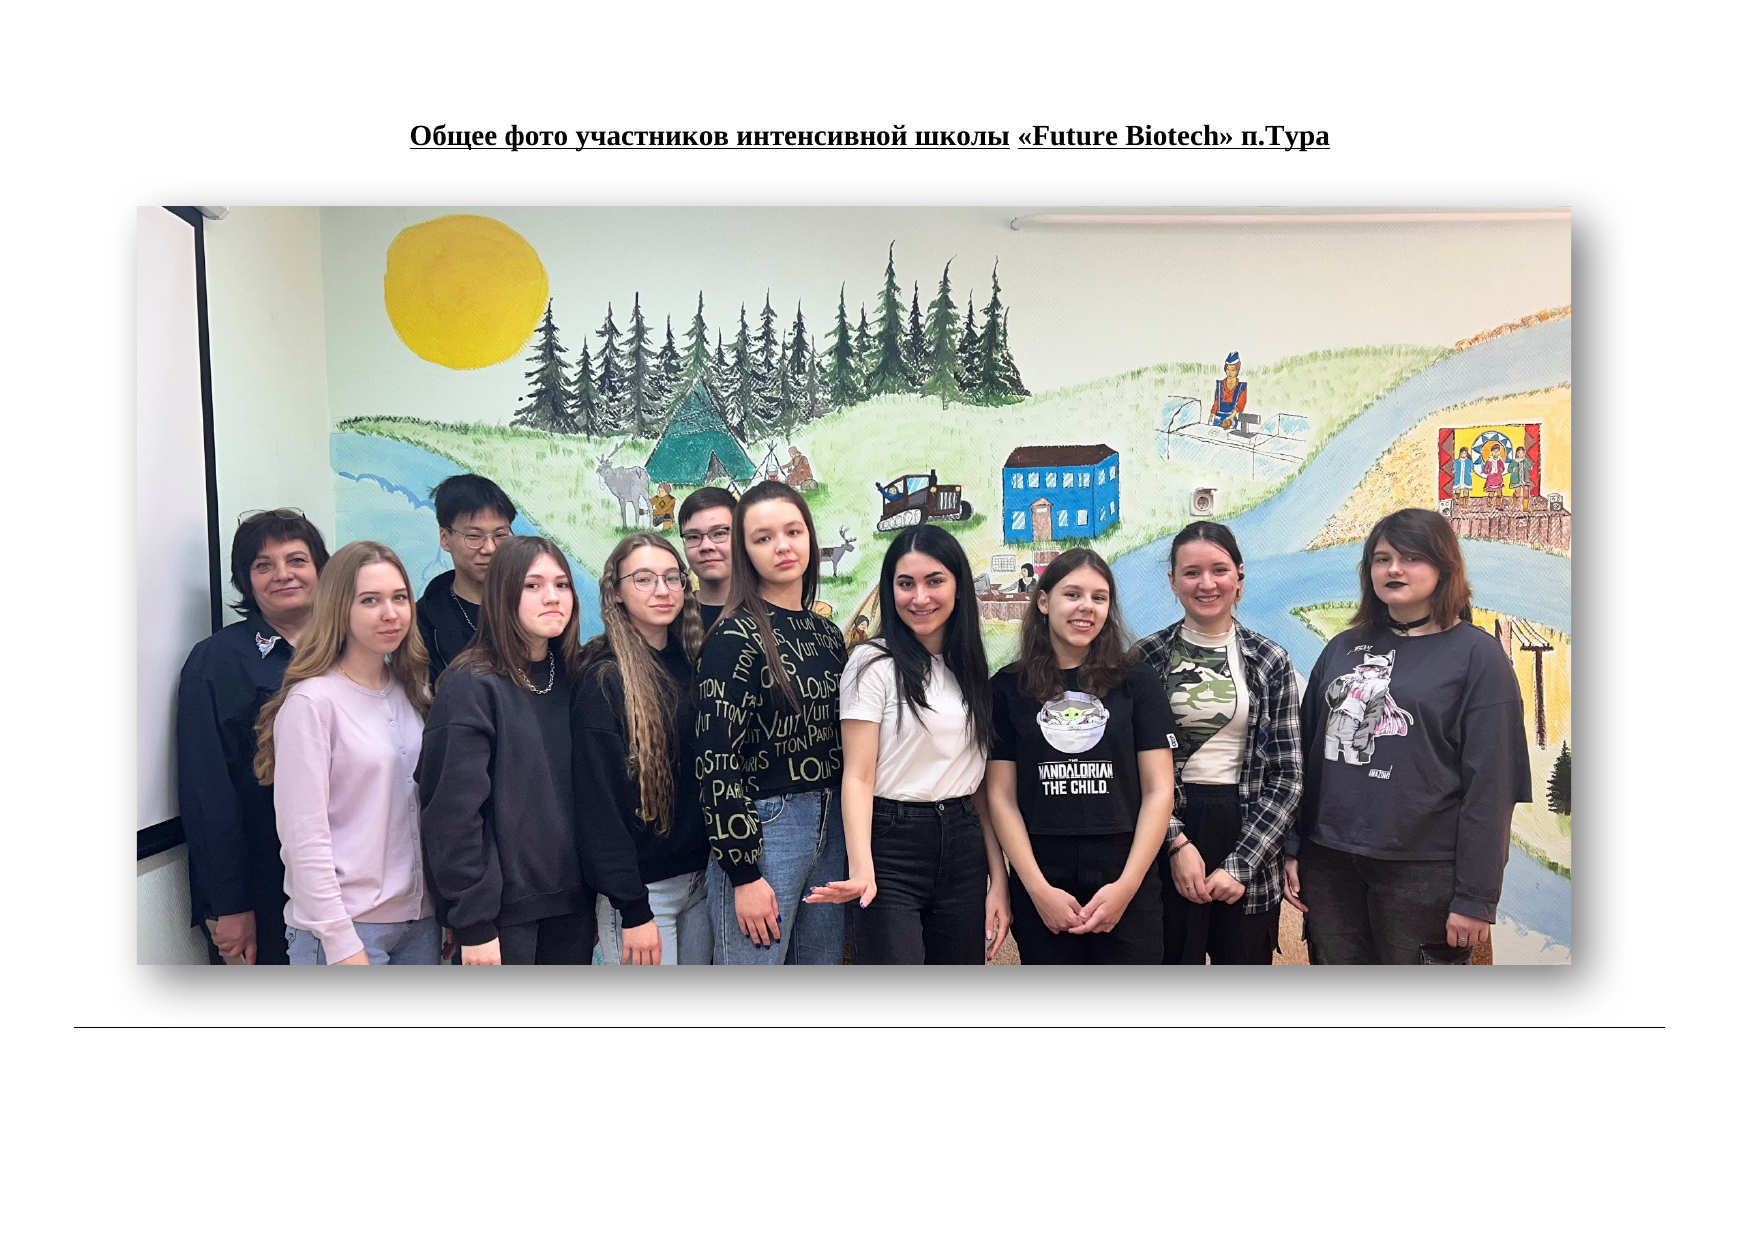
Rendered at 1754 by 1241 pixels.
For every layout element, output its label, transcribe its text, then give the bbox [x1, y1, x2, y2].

text Общее фото участников интенсивной школы «Future Biotech» п.Тура [74, 118, 1665, 152]
picture [136, 206, 1572, 965]
